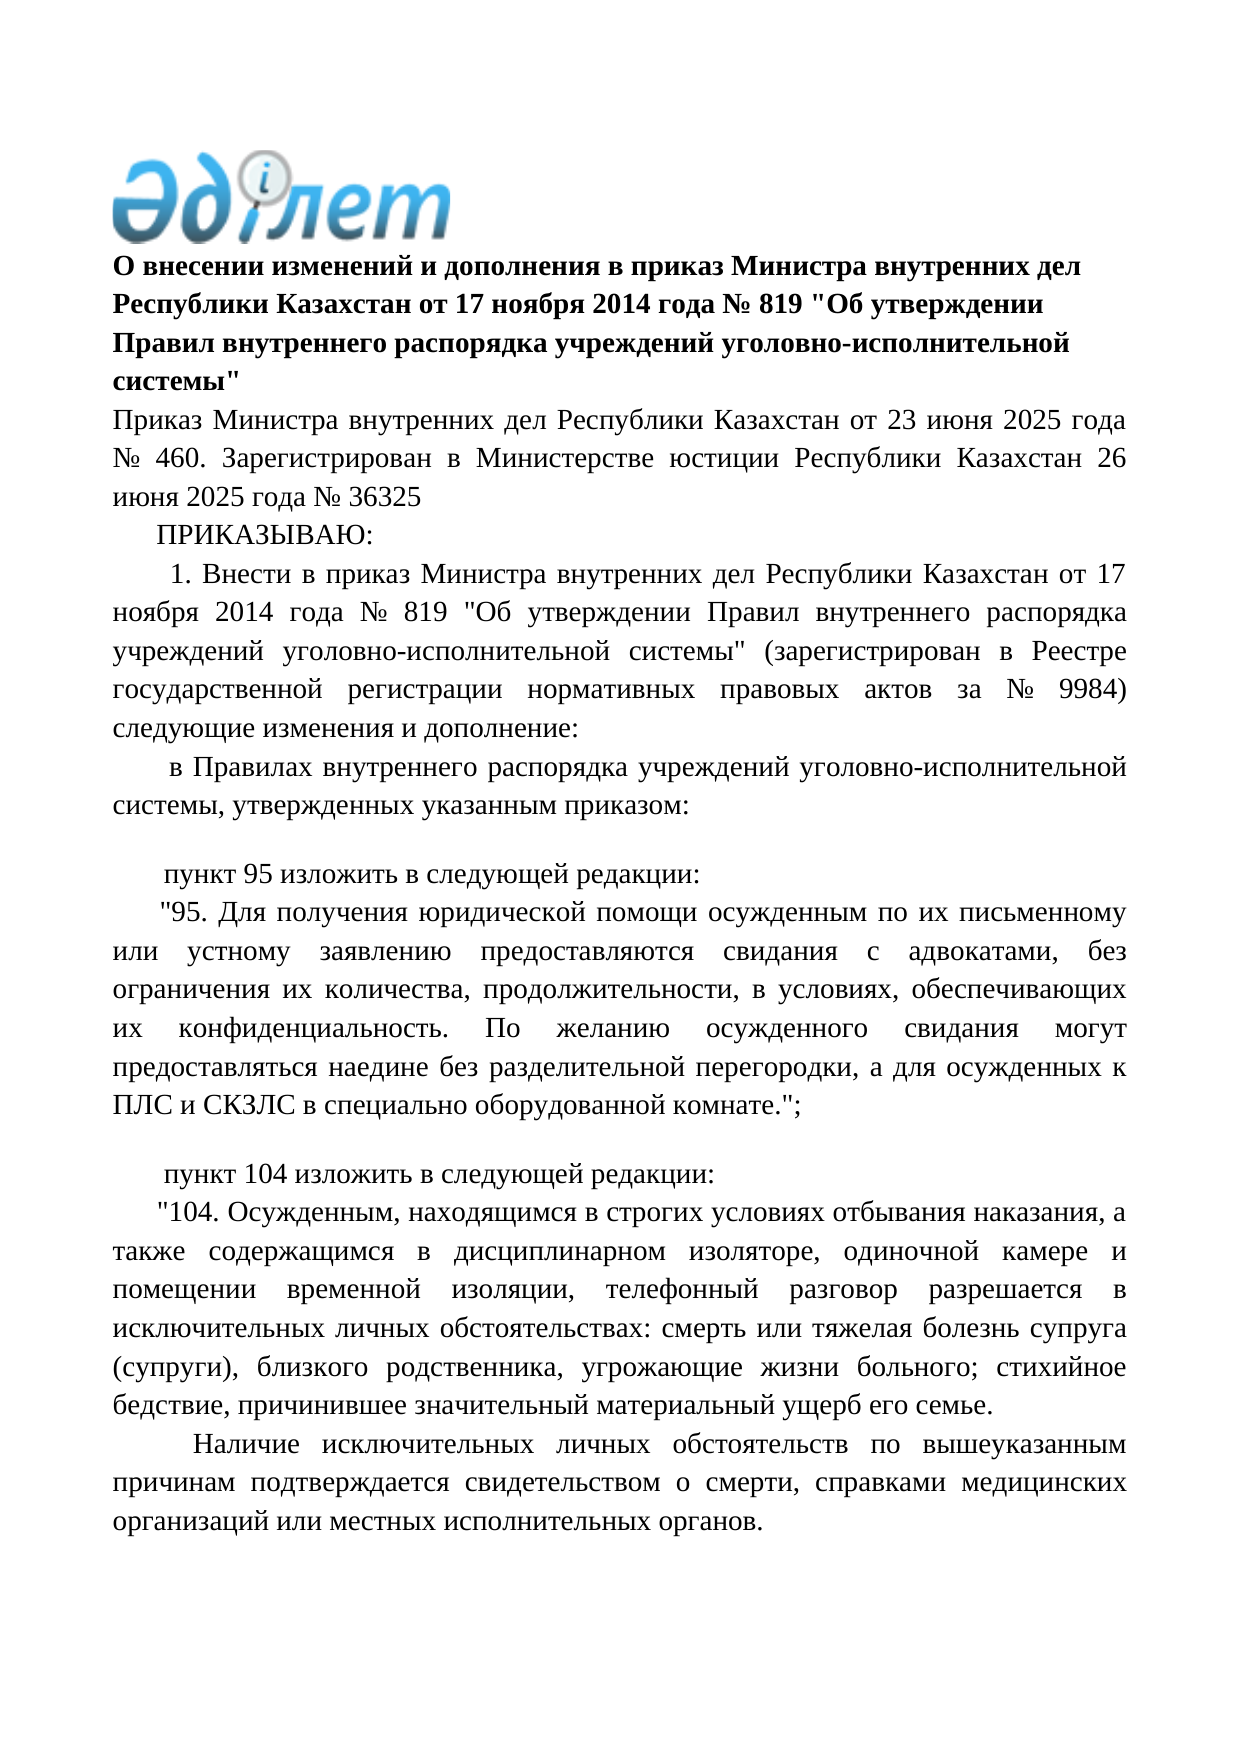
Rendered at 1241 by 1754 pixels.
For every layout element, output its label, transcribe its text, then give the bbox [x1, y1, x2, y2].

text ПРИКАЗЫВАЮ: [112, 517, 1128, 551]
picture [112, 150, 451, 244]
text О внесении изменений и дополнения в приказ Министра внутренних дел Республики Казахстан от 17 ноября 2014 года № 819 "Об утверждении Правил внутреннего распорядка учреждений уголовно-исполнительной системы" [112, 248, 1128, 397]
text в Правилах внутреннего распорядка учреждений уголовно-исполнительной системы, утвержденных указанным приказом: [112, 749, 1128, 821]
text "95. Для получения юридической помощи осужденным по их письменному или устному заявлению предоставляются свидания с адвокатами, без ограничения их количества, продолжительности, в условиях, обеспечивающих их конфиденциальность. По желанию осужденного свидания могут предоставляться наедине без разделительной перегородки, а для осужденных к ПЛС и СКЗЛС в специально оборудованной комнате."; [112, 894, 1128, 1121]
text 1. Внести в приказ Министра внутренних дел Республики Казахстан от 17 ноября 2014 года № 819 "Об утверждении Правил внутреннего распорядка учреждений уголовно-исполнительной системы" (зарегистрирован в Реестре государственной регистрации нормативных правовых актов за № 9984) следующие изменения и дополнение: [112, 556, 1128, 744]
text пункт 104 изложить в следующей редакции: [112, 1156, 1128, 1189]
text пункт 95 изложить в следующей редакции: [112, 856, 1128, 889]
text Приказ Министра внутренних дел Республики Казахстан от 23 июня 2025 года № 460. Зарегистрирован в Министерстве юстиции Республики Казахстан 26 июня 2025 года № 36325 [112, 402, 1128, 512]
text Наличие исключительных личных обстоятельств по вышеуказанным причинам подтверждается свидетельством о смерти, справками медицинских организаций или местных исполнительных органов. [112, 1426, 1128, 1536]
text "104. Осужденным, находящимся в строгих условиях отбывания наказания, а также содержащимся в дисциплинарном изоляторе, одиночной камере и помещении временной изоляции, телефонный разговор разрешается в исключительных личных обстоятельствах: смерть или тяжелая болезнь супруга (супруги), близкого родственника, угрожающие жизни больного; стихийное бедствие, причинившее значительный материальный ущерб его семье. [112, 1194, 1128, 1421]
